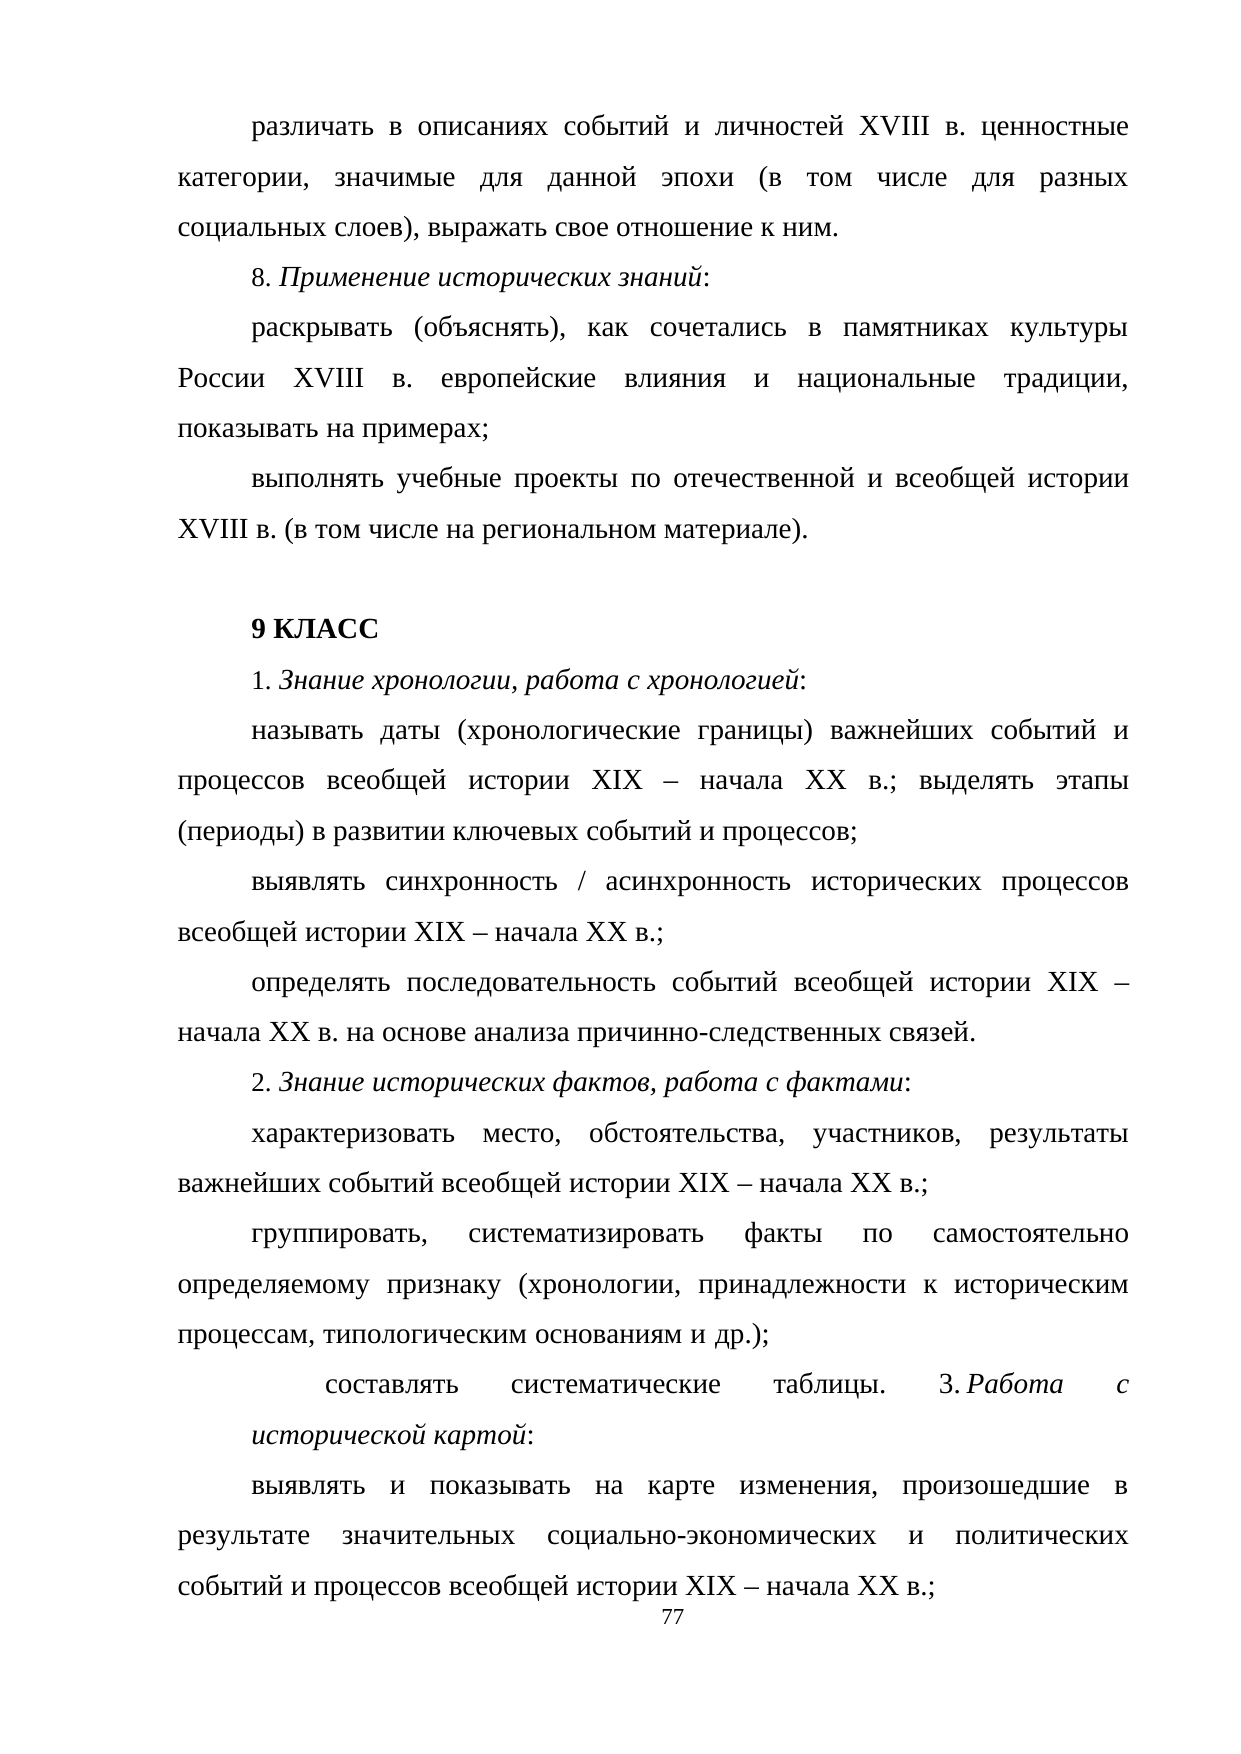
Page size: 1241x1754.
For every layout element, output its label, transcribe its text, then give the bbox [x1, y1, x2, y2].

text выявлять синхронность / асинхронность исторических процессов всеобщей истории XIX – начала XX в.; [177, 863, 1129, 947]
text называть даты (хронологические границы) важнейших событий и процессов всеобщей истории XIX – начала XX в.; выделять этапы (периоды) в развитии ключевых событий и процессов; [177, 712, 1129, 846]
text выполнять учебные проекты по отечественной и всеобщей истории XVIII в. (в том числе на региональном материале). [177, 461, 1129, 544]
text определять последовательность событий всеобщей истории XIX – начала XX в. на основе анализа причинно-следственных связей. [177, 964, 1129, 1048]
text различать в описаниях событий и личностей XVIII в. ценностные категории, значимые для данной эпохи (в том числе для разных социальных слоев), выражать свое отношение к ним. [177, 108, 1129, 242]
text составлять систематические таблицы. 3. Работа с исторической картой: [251, 1366, 1129, 1450]
text выявлять и показывать на карте изменения, произошедшие в результате значительных социально-экономических и политических событий и процессов всеобщей истории XIX – начала XX в.; [177, 1467, 1129, 1601]
list Знание хронологии, работа с хронологией: [251, 662, 1129, 695]
text группировать, систематизировать факты по самостоятельно определяемому признаку (хронологии, принадлежности к историческим процессам, типологическим основаниям и др.); [177, 1216, 1129, 1350]
text характеризовать место, обстоятельства, участников, результаты важнейших событий всеобщей истории XIX – начала XX в.; [177, 1115, 1129, 1199]
list Знание исторических фактов, работа с фактами: [251, 1064, 1129, 1098]
list Применение исторических знаний: [251, 259, 1129, 293]
text раскрывать (объяснять), как сочетались в памятниках культуры России XVIII в. европейские влияния и национальные традиции, показывать на примерах; [177, 309, 1129, 444]
list КЛАСС [251, 612, 1129, 645]
